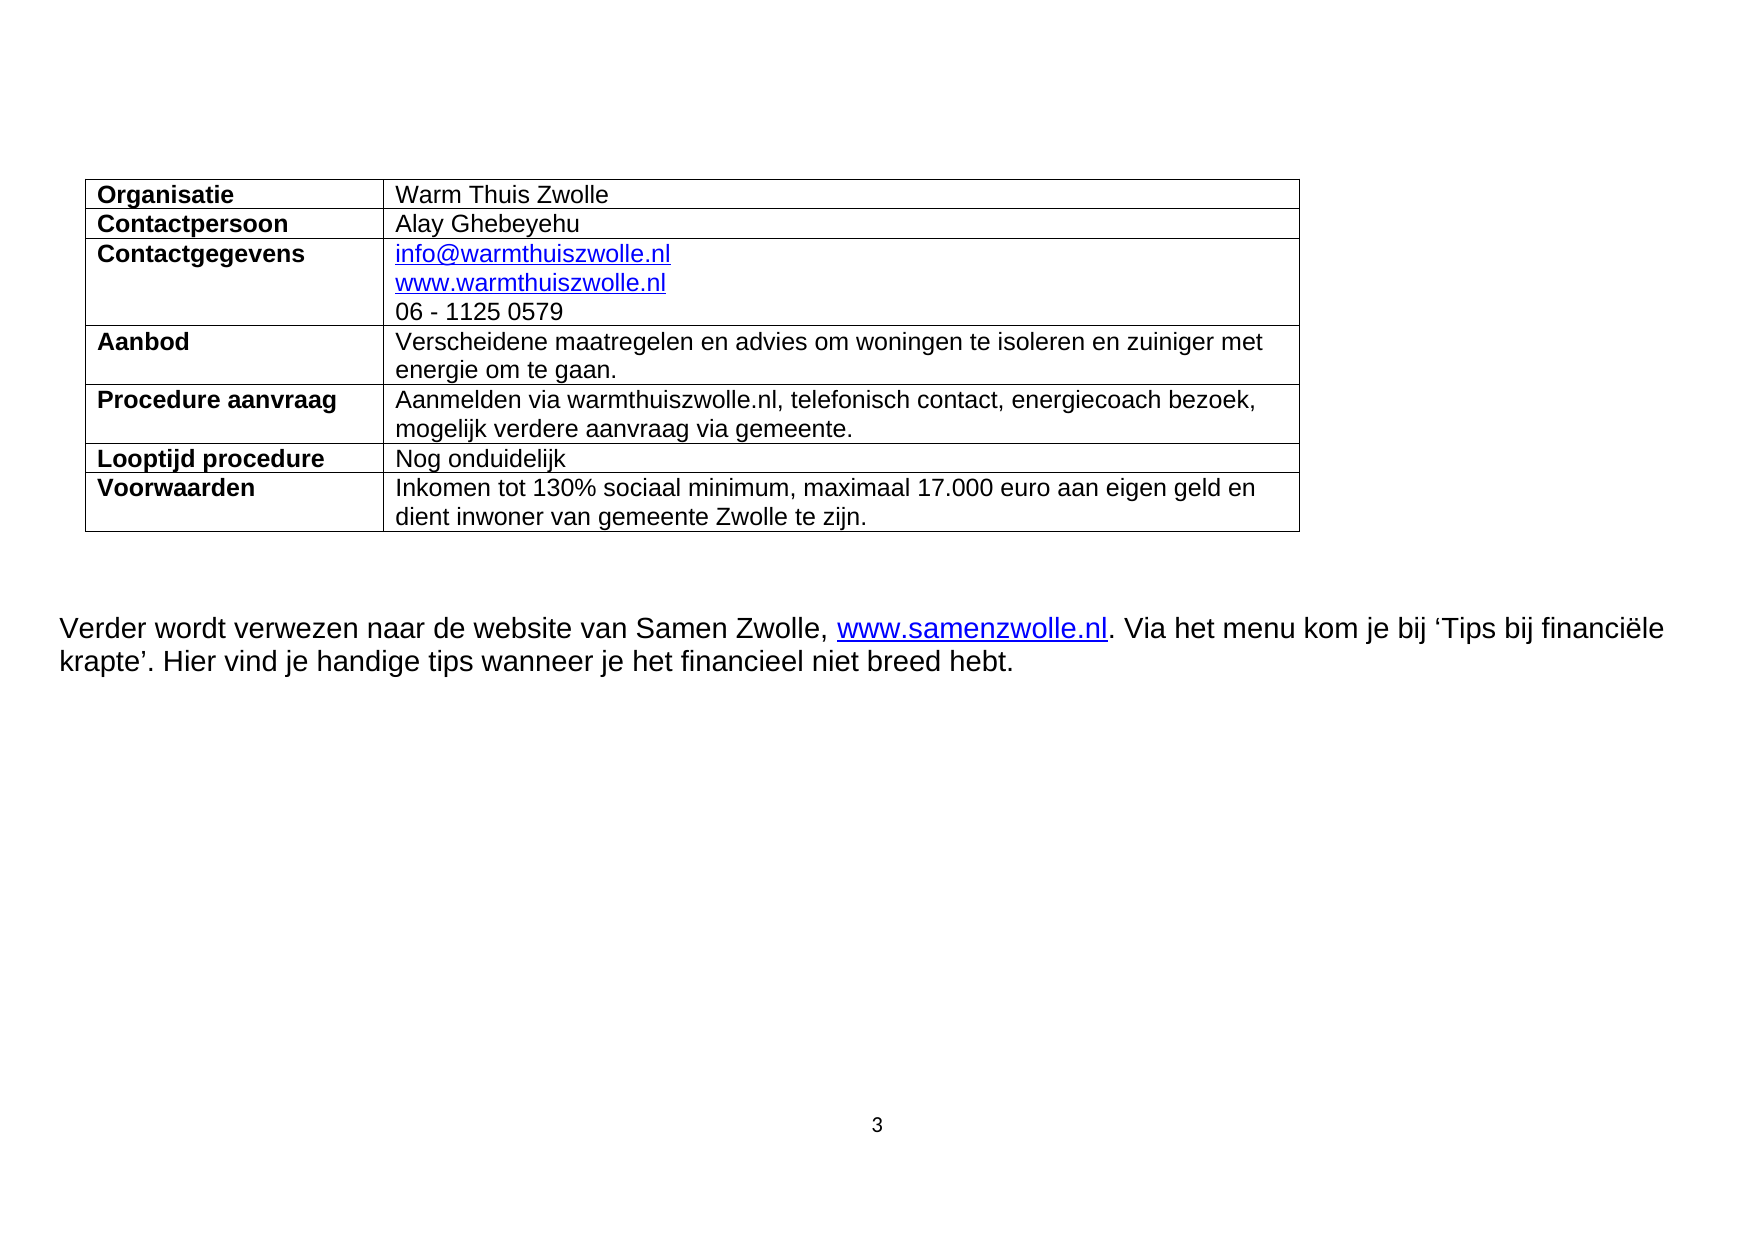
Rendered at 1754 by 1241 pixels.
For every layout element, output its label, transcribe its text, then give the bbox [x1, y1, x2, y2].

table_cell Contactgegevens [86, 239, 383, 325]
table_cell Procedure aanvraag [86, 385, 383, 442]
table_cell Contactpersoon [86, 209, 383, 238]
table_cell Verscheidene maatregelen en advies om woningen te isoleren en zuiniger met energie om te gaan. [384, 326, 1299, 384]
text Verder wordt verwezen naar de website van Samen Zwolle, www.samenzwolle.nl. Via het menu kom je bij ‘Tips bij financiële krapte’. Hier vind je handige tips wanneer je het financieel niet breed hebt. [59, 611, 1695, 678]
table_cell Aanmelden via warmthuiszwolle.nl, telefonisch contact, energiecoach bezoek, mogelijk verdere aanvraag via gemeente. [384, 385, 1299, 442]
table_cell Nog onduidelijk [384, 444, 1299, 472]
table_cell Alay Ghebeyehu [384, 209, 1299, 238]
table_cell Inkomen tot 130% sociaal minimum, maximaal 17.000 euro aan eigen geld en dient inwoner van gemeente Zwolle te zijn. [384, 473, 1299, 531]
table_cell info@warmthuiszwolle.nl www.warmthuiszwolle.nl 06 - 1125 0579 [384, 239, 1299, 325]
table_cell Aanbod [86, 326, 383, 384]
table_header Warm Thuis Zwolle [384, 180, 1299, 208]
table_cell Voorwaarden [86, 473, 383, 531]
table_cell Looptijd procedure [86, 444, 383, 472]
table_header Organisatie [86, 180, 383, 208]
